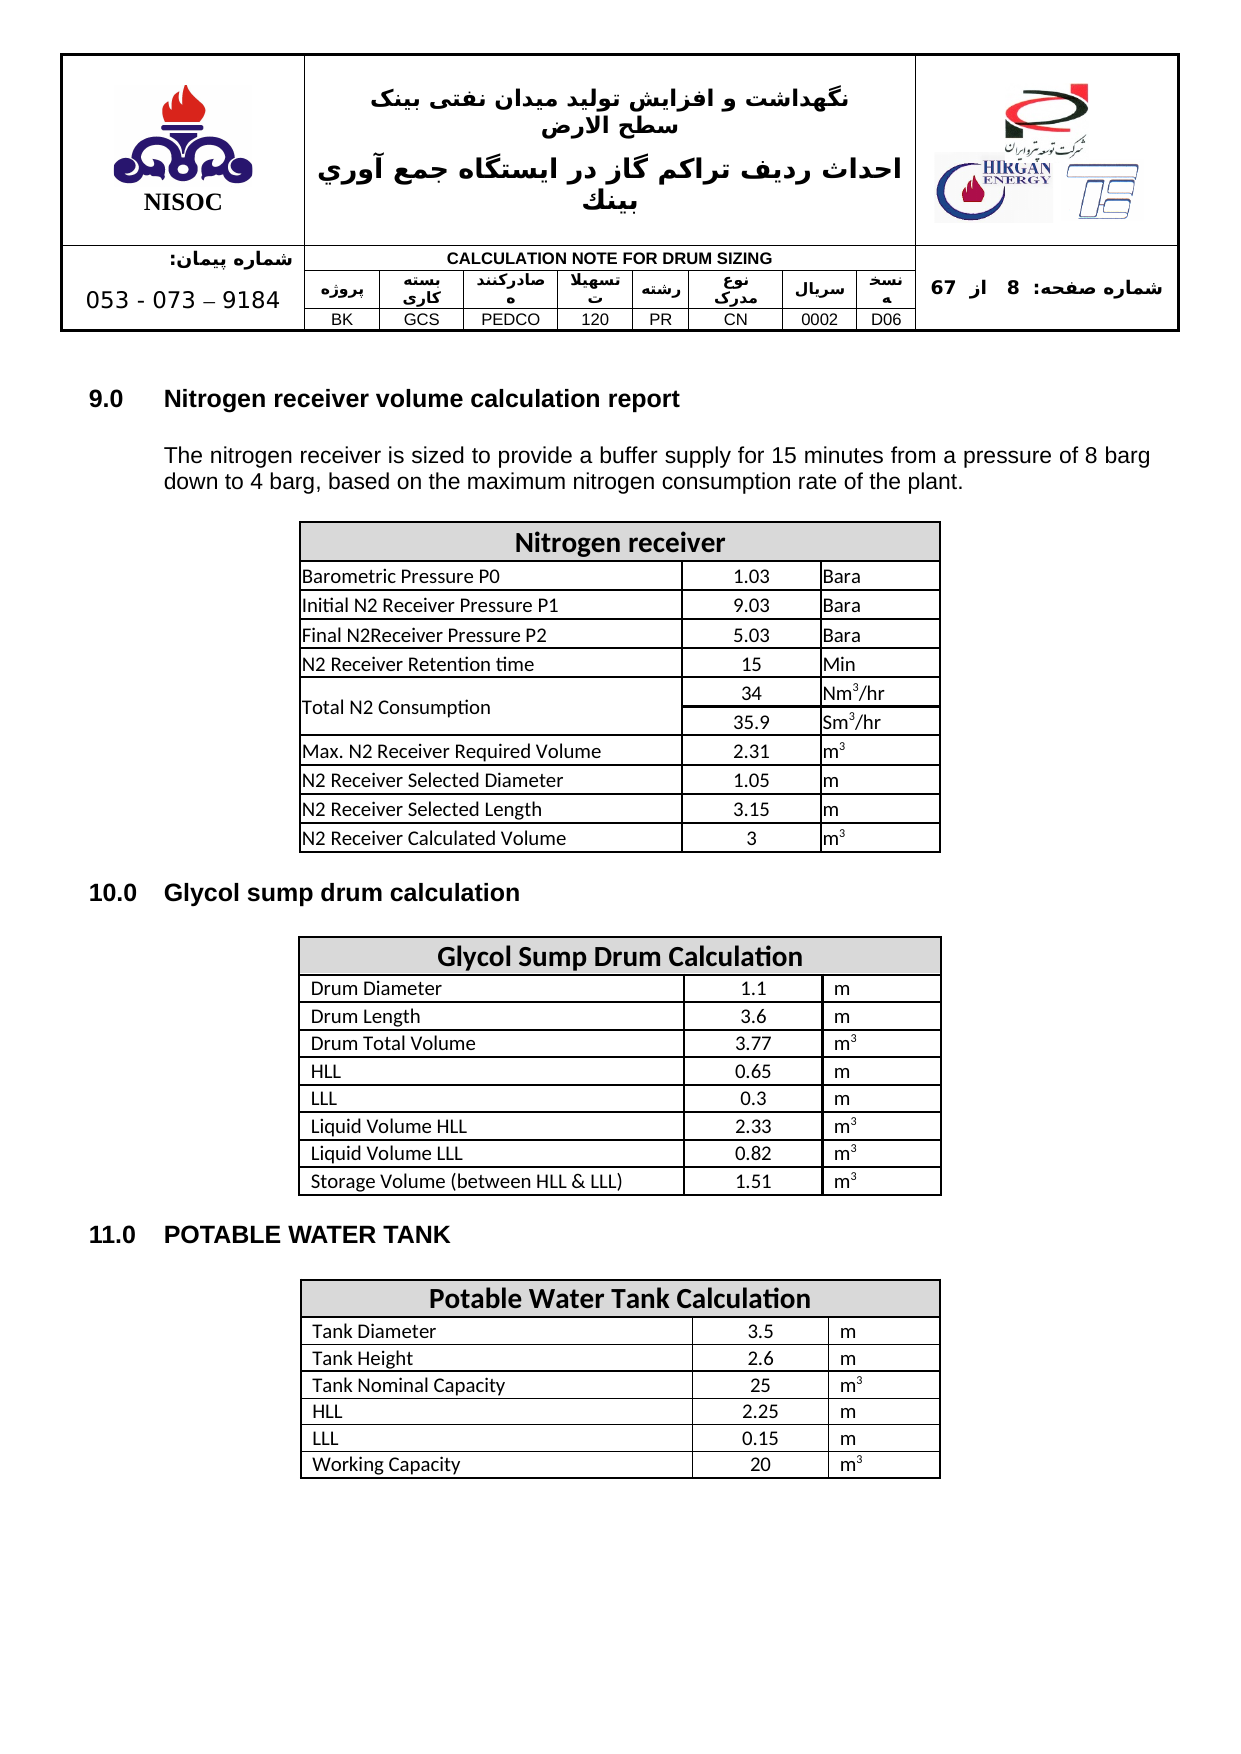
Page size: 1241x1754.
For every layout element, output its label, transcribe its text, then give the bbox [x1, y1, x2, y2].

table_cell Drum Total Volume [300, 1031, 683, 1056]
table_cell N2 Receiver Selected Length [301, 795, 681, 822]
table_header Glycol Sump Drum Calculation [300, 938, 940, 973]
table_cell Min [822, 649, 939, 676]
list Nitrogen receiver volume calculation report [88, 384, 1152, 412]
table_cell 1.03 [683, 562, 820, 589]
table_cell 20 [693, 1452, 828, 1477]
table_cell m [824, 1058, 940, 1083]
table_cell Sm3/hr [822, 708, 939, 734]
table_cell Tank Height [302, 1345, 692, 1370]
table_cell HLL [300, 1058, 683, 1083]
table_cell 2.6 [693, 1345, 828, 1370]
list The nitrogen receiver is sized to provide a buffer supply for 15 minutes from a pressure of 8 barg down to 4 barg, based on the maximum nitrogen consumption rate of the plant. [163, 442, 1152, 494]
table_cell 3.6 [685, 1003, 821, 1028]
table_cell Final N2Receiver Pressure P2 [301, 620, 681, 647]
table_cell 0.65 [685, 1058, 821, 1083]
table_cell Liquid Volume HLL [300, 1113, 683, 1138]
table_cell Tank Nominal Capacity [302, 1372, 692, 1398]
table_cell m [824, 1003, 940, 1028]
table_cell 1.51 [685, 1168, 821, 1193]
table_header Nitrogen receiver [301, 523, 939, 560]
table_cell m [822, 766, 939, 792]
table_cell Bara [822, 562, 939, 589]
table_cell 2.33 [685, 1113, 821, 1138]
table_cell 2.25 [693, 1399, 828, 1424]
table_cell N2 Receiver Calculated Volume [301, 824, 681, 851]
table_cell 5.03 [683, 620, 820, 647]
table_cell m [824, 1086, 940, 1111]
table_cell Drum Diameter [300, 976, 683, 1001]
table_cell 3 [683, 824, 820, 851]
table_cell Max. N2 Receiver Required Volume [301, 736, 681, 763]
table_cell m3 [824, 1168, 940, 1193]
table_cell m3 [822, 736, 939, 763]
table_cell 35.9 [683, 708, 820, 734]
table_cell 9.03 [683, 591, 820, 618]
table_cell Storage Volume (between HLL & LLL) [300, 1168, 683, 1193]
table_cell m3 [829, 1372, 939, 1398]
table_cell m3 [829, 1452, 939, 1477]
table_cell 3.15 [683, 795, 820, 822]
table_cell m3 [824, 1113, 940, 1138]
table_cell 3.77 [685, 1031, 821, 1056]
picture [113, 85, 253, 187]
table_cell m3 [824, 1141, 940, 1166]
table_cell N2 Receiver Retention time [301, 649, 681, 676]
table_cell m [829, 1399, 939, 1424]
picture [934, 83, 1089, 223]
table_cell m [829, 1318, 939, 1344]
table_cell m3 [822, 824, 939, 851]
table_cell 25 [693, 1372, 828, 1398]
table_cell Drum Length [300, 1003, 683, 1028]
table_cell HLL [302, 1399, 692, 1424]
list POTABLE WATER TANK [88, 1221, 1152, 1249]
table_cell Working Capacity [302, 1452, 692, 1477]
table_cell Initial N2 Receiver Pressure P1 [301, 591, 681, 618]
table_cell m [824, 976, 940, 1001]
table_cell m [822, 795, 939, 822]
table_cell 1.05 [683, 766, 820, 792]
table_cell 2.31 [683, 736, 820, 763]
table_cell 34 [683, 678, 820, 705]
table_cell 0.15 [693, 1425, 828, 1451]
table_cell 0.3 [685, 1086, 821, 1111]
table_cell Bara [822, 591, 939, 618]
table_cell Total N2 Consumption [301, 678, 681, 734]
table_cell Barometric Pressure P0 [301, 562, 681, 589]
table_cell m [829, 1345, 939, 1370]
table_cell 1.1 [685, 976, 821, 1001]
table_header Potable Water Tank Calculation [302, 1281, 939, 1316]
table_cell m [829, 1425, 939, 1451]
table_cell 3.5 [693, 1318, 828, 1344]
table_cell Bara [822, 620, 939, 647]
table_cell LLL [302, 1425, 692, 1451]
table_cell m3 [824, 1031, 940, 1056]
table_cell LLL [300, 1086, 683, 1111]
table_cell Tank Diameter [302, 1318, 692, 1344]
table_cell Liquid Volume LLL [300, 1141, 683, 1166]
list Glycol sump drum calculation [88, 878, 1152, 906]
table_cell Nm3/hr [822, 678, 939, 705]
table_cell N2 Receiver Selected Diameter [301, 766, 681, 792]
table_cell 0.82 [685, 1141, 821, 1166]
table_cell 15 [683, 649, 820, 676]
